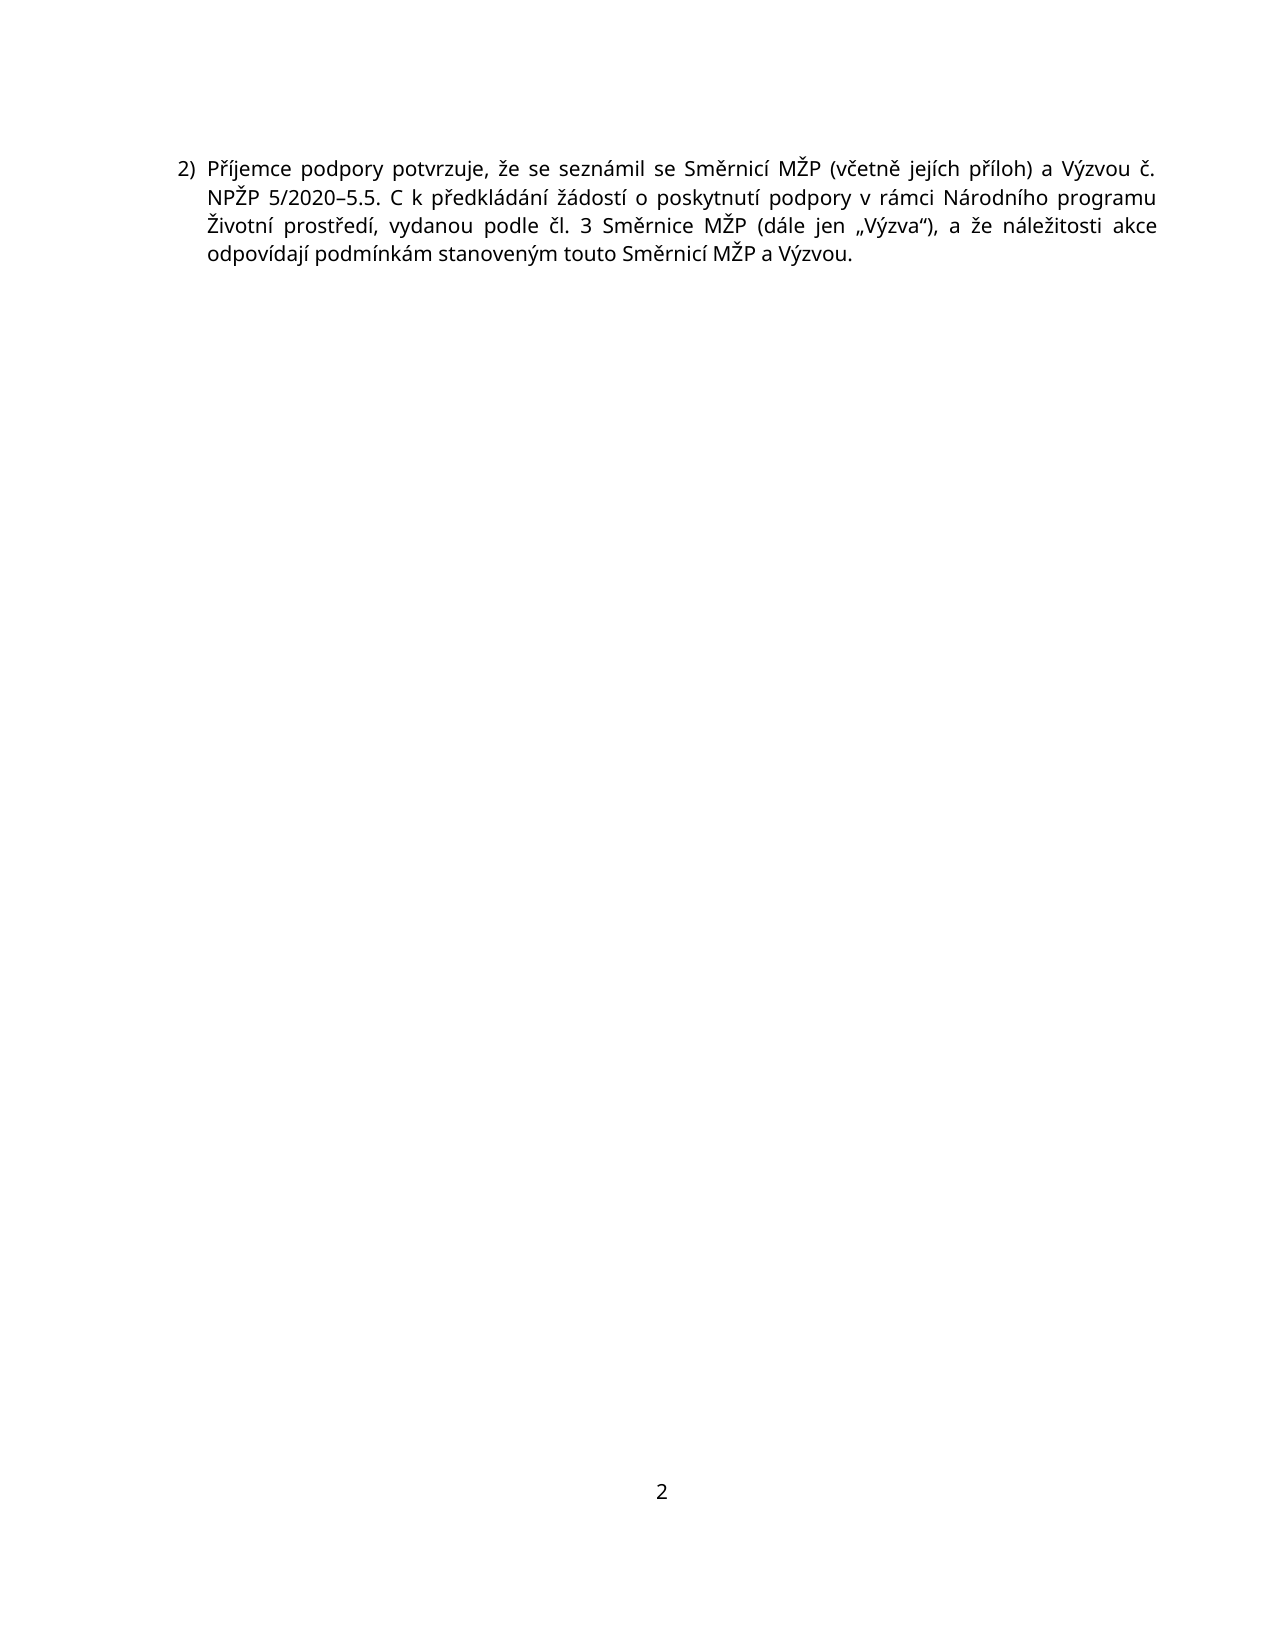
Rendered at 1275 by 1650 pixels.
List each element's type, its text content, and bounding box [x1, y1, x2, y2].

list Příjemce podpory potvrzuje, že se seznámil se Směrnicí MŽP (včetně jejích příloh) a Výzvou č. NPŽP 5/2020–5.5. C k předkládání žádostí o poskytnutí podpory v rámci Národního programu Životní prostředí, vydanou podle čl. 3 Směrnice MŽP (dále jen „Výzva“), a že náležitosti akce odpovídají podmínkám stanoveným touto Směrnicí MŽP a Výzvou. [177, 154, 1157, 268]
